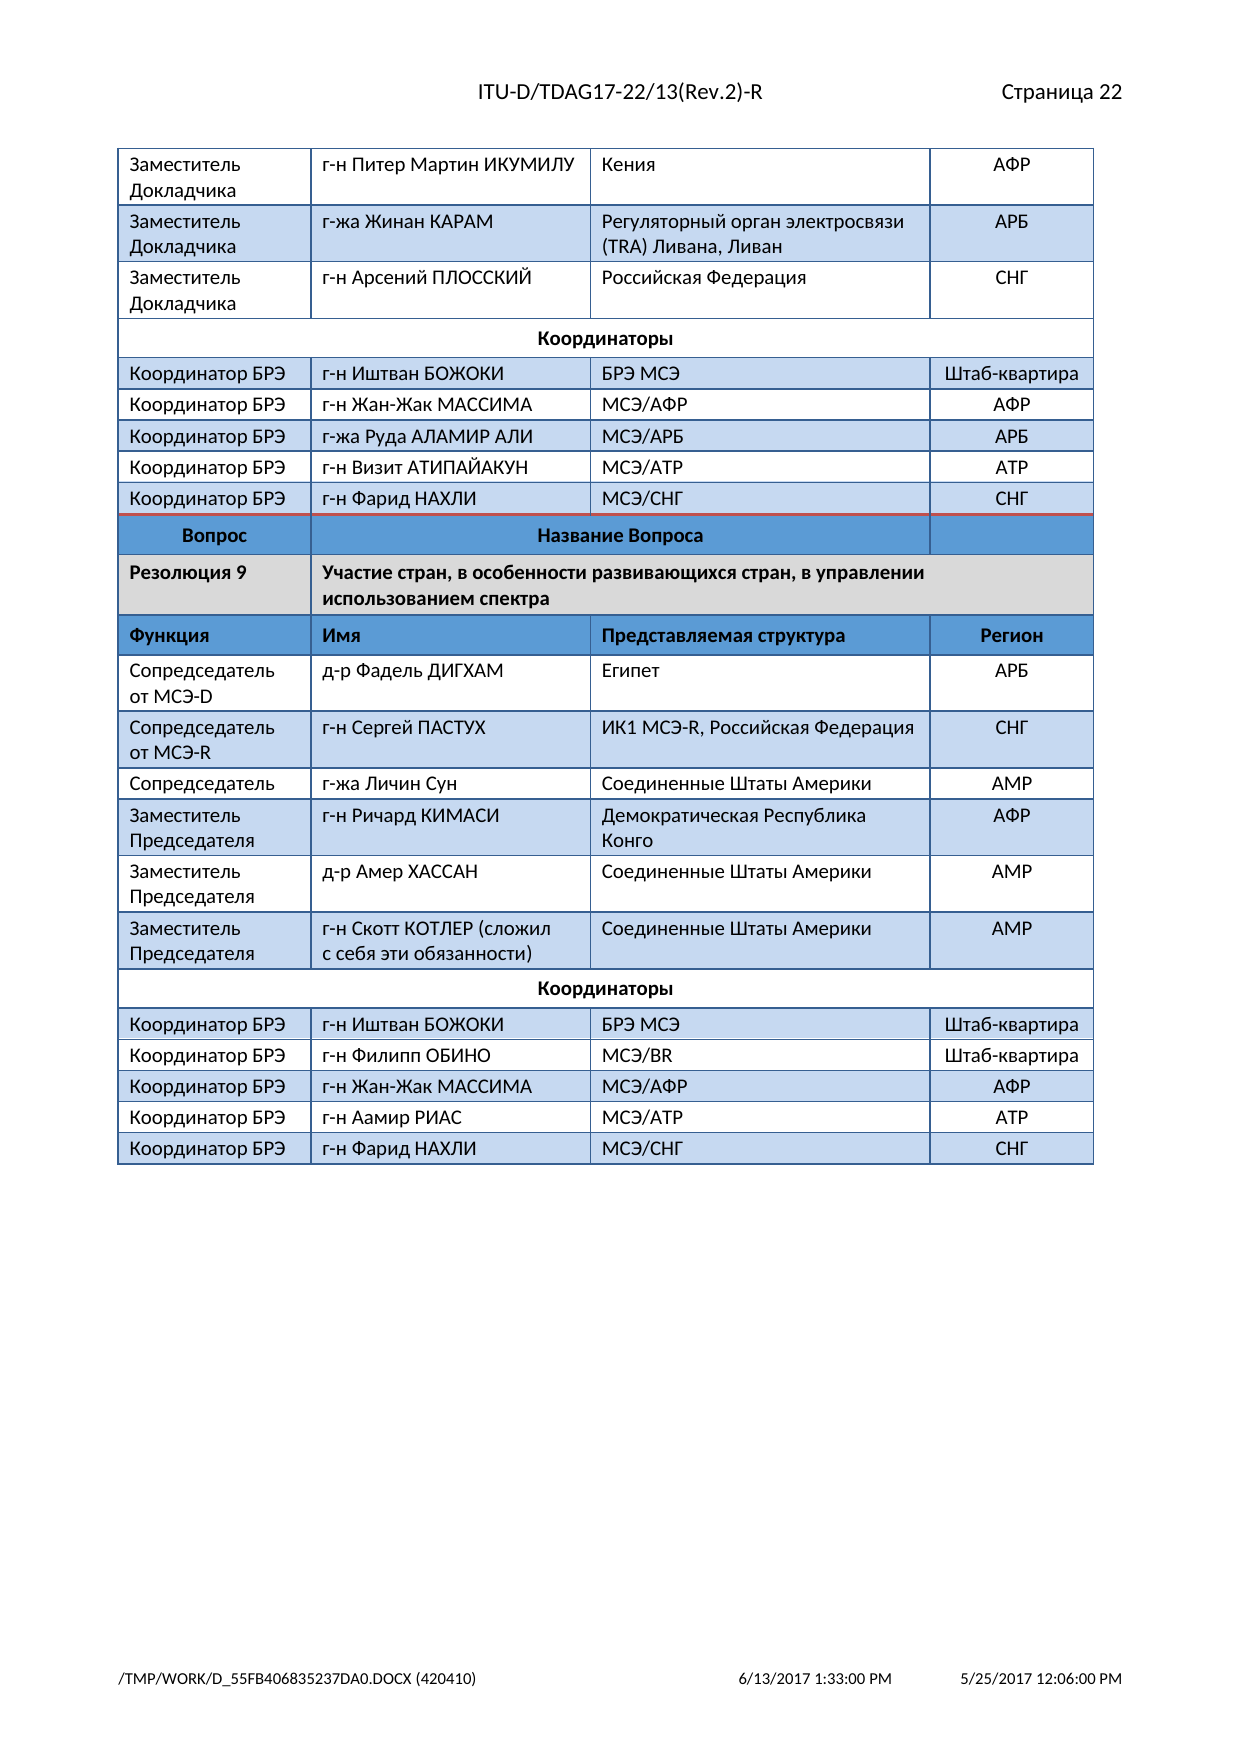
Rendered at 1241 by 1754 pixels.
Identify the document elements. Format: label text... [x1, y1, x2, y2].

table_cell Соединенные Штаты Америки [591, 913, 929, 968]
table_cell Заместитель Председателя [119, 913, 310, 968]
table_cell г-н Аамир РИАС [312, 1102, 590, 1132]
table_cell Заместитель Председателя [119, 800, 310, 855]
table_cell АРБ [931, 206, 1093, 261]
table_cell МСЭ/АРБ [591, 421, 929, 450]
table_cell АТР [931, 1102, 1093, 1132]
table_cell г-н Визит АТИПАЙАКУН [312, 452, 590, 481]
table_cell Регуляторный орган электросвязи (TRA) Ливана, Ливан [591, 206, 929, 261]
table_cell Заместитель Докладчика [119, 206, 310, 261]
table_cell д-р Амер ХАССАН [312, 856, 590, 911]
table_cell Координатор БРЭ [119, 452, 310, 481]
table_cell Российская Федерация [591, 262, 929, 317]
table_cell г-н Жан-Жак МАССИМА [312, 390, 590, 419]
table_cell Координатор БРЭ [119, 1133, 310, 1163]
table_cell БРЭ МСЭ [591, 1009, 929, 1038]
table_cell Заместитель Докладчика [119, 262, 310, 317]
table_cell г-жа Жинан КАРАМ [312, 206, 590, 261]
table_cell МСЭ/BR [591, 1040, 929, 1069]
table_cell Регион [931, 616, 1093, 654]
table_cell Участие стран, в особенности развивающихся стран, в управлении использованием спектра [312, 555, 1093, 614]
table_cell АТР [931, 452, 1093, 481]
table_cell Координаторы [119, 319, 1093, 357]
table_cell г-н Ричард КИМАСИ [312, 800, 590, 855]
table_cell Функция [119, 616, 310, 654]
table_cell ИК1 МСЭ-R, Российская Федерация [591, 712, 929, 767]
table_cell г-жа Руда АЛАМИР АЛИ [312, 421, 590, 450]
table_cell г-н Арсений ПЛОССКИЙ [312, 262, 590, 317]
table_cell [119, 149, 310, 204]
table_cell г-н Скотт КОТЛЕР (сложил с себя эти обязанности) [312, 913, 590, 968]
table_cell г-н Фарид НАХЛИ [312, 1133, 590, 1163]
table_cell г-н Питер Мартин ИКУМИЛУ [312, 149, 590, 204]
table_cell АФР [931, 390, 1093, 419]
table_cell СНГ [931, 483, 1093, 513]
table_cell Соединенные Штаты Америки [591, 856, 929, 911]
table_cell г-н Сергей ПАСТУХ [312, 712, 590, 767]
table_cell Координатор БРЭ [119, 1071, 310, 1101]
table_cell МСЭ/СНГ [591, 1133, 929, 1163]
table_cell Представляемая структура [591, 616, 929, 654]
table_cell МСЭ/АФР [591, 390, 929, 419]
table_cell Координатор БРЭ [119, 390, 310, 419]
table_cell Штаб-квартира [931, 1040, 1093, 1069]
table_cell Заместитель Председателя [119, 856, 310, 911]
table_cell Координатор БРЭ [119, 421, 310, 450]
table_cell Демократическая Республика Конго [591, 800, 929, 855]
table_cell МСЭ/АФР [591, 1071, 929, 1101]
table_cell Название Вопроса [312, 516, 929, 554]
table_cell АФР [931, 149, 1093, 204]
table_cell Координаторы [119, 970, 1093, 1007]
table_cell г-н Филипп ОБИНО [312, 1040, 590, 1069]
table_cell Координатор БРЭ [119, 358, 310, 388]
table_cell АМР [931, 769, 1093, 798]
table_cell г-жа Личин Сун [312, 769, 590, 798]
table_cell СНГ [931, 712, 1093, 767]
table_cell АРБ [931, 421, 1093, 450]
table_cell [931, 516, 1093, 554]
table_cell г-н Фарид НАХЛИ [312, 483, 590, 513]
table_cell Координатор БРЭ [119, 1009, 310, 1038]
table_cell МСЭ/АТР [591, 1102, 929, 1132]
table_cell Координатор БРЭ [119, 483, 310, 513]
table_cell Сопредседатель от МСЭ-R [119, 712, 310, 767]
table_cell СНГ [931, 1133, 1093, 1163]
table_cell д-р Фадель ДИГХАМ [312, 656, 590, 710]
table_cell АМР [931, 913, 1093, 968]
table_cell г-н Иштван БОЖОКИ [312, 1009, 590, 1038]
table_cell СНГ [931, 262, 1093, 317]
table_cell АМР [931, 856, 1093, 911]
table_cell МСЭ/СНГ [591, 483, 929, 513]
table_cell Резолюция 9 [119, 555, 310, 614]
table_cell БРЭ МСЭ [591, 358, 929, 388]
table_cell Штаб-квартира [931, 1009, 1093, 1038]
table_cell Вопрос [119, 516, 310, 554]
table_cell Сопредседатель от МСЭ-D [119, 656, 310, 710]
table_cell г-н Жан-Жак МАССИМА [312, 1071, 590, 1101]
table_cell Соединенные Штаты Америки [591, 769, 929, 798]
table_cell МСЭ/АТР [591, 452, 929, 481]
table_cell АФР [931, 800, 1093, 855]
table_cell Имя [312, 616, 590, 654]
table_cell Египет [591, 656, 929, 710]
table_cell Штаб-квартира [931, 358, 1093, 388]
table_cell Сопредседатель [119, 769, 310, 798]
table_cell Координатор БРЭ [119, 1040, 310, 1069]
table_cell Кения [591, 149, 929, 204]
table_cell г-н Иштван БОЖОКИ [312, 358, 590, 388]
table_cell АФР [931, 1071, 1093, 1101]
table_cell Координатор БРЭ [119, 1102, 310, 1132]
table_cell АРБ [931, 656, 1093, 710]
